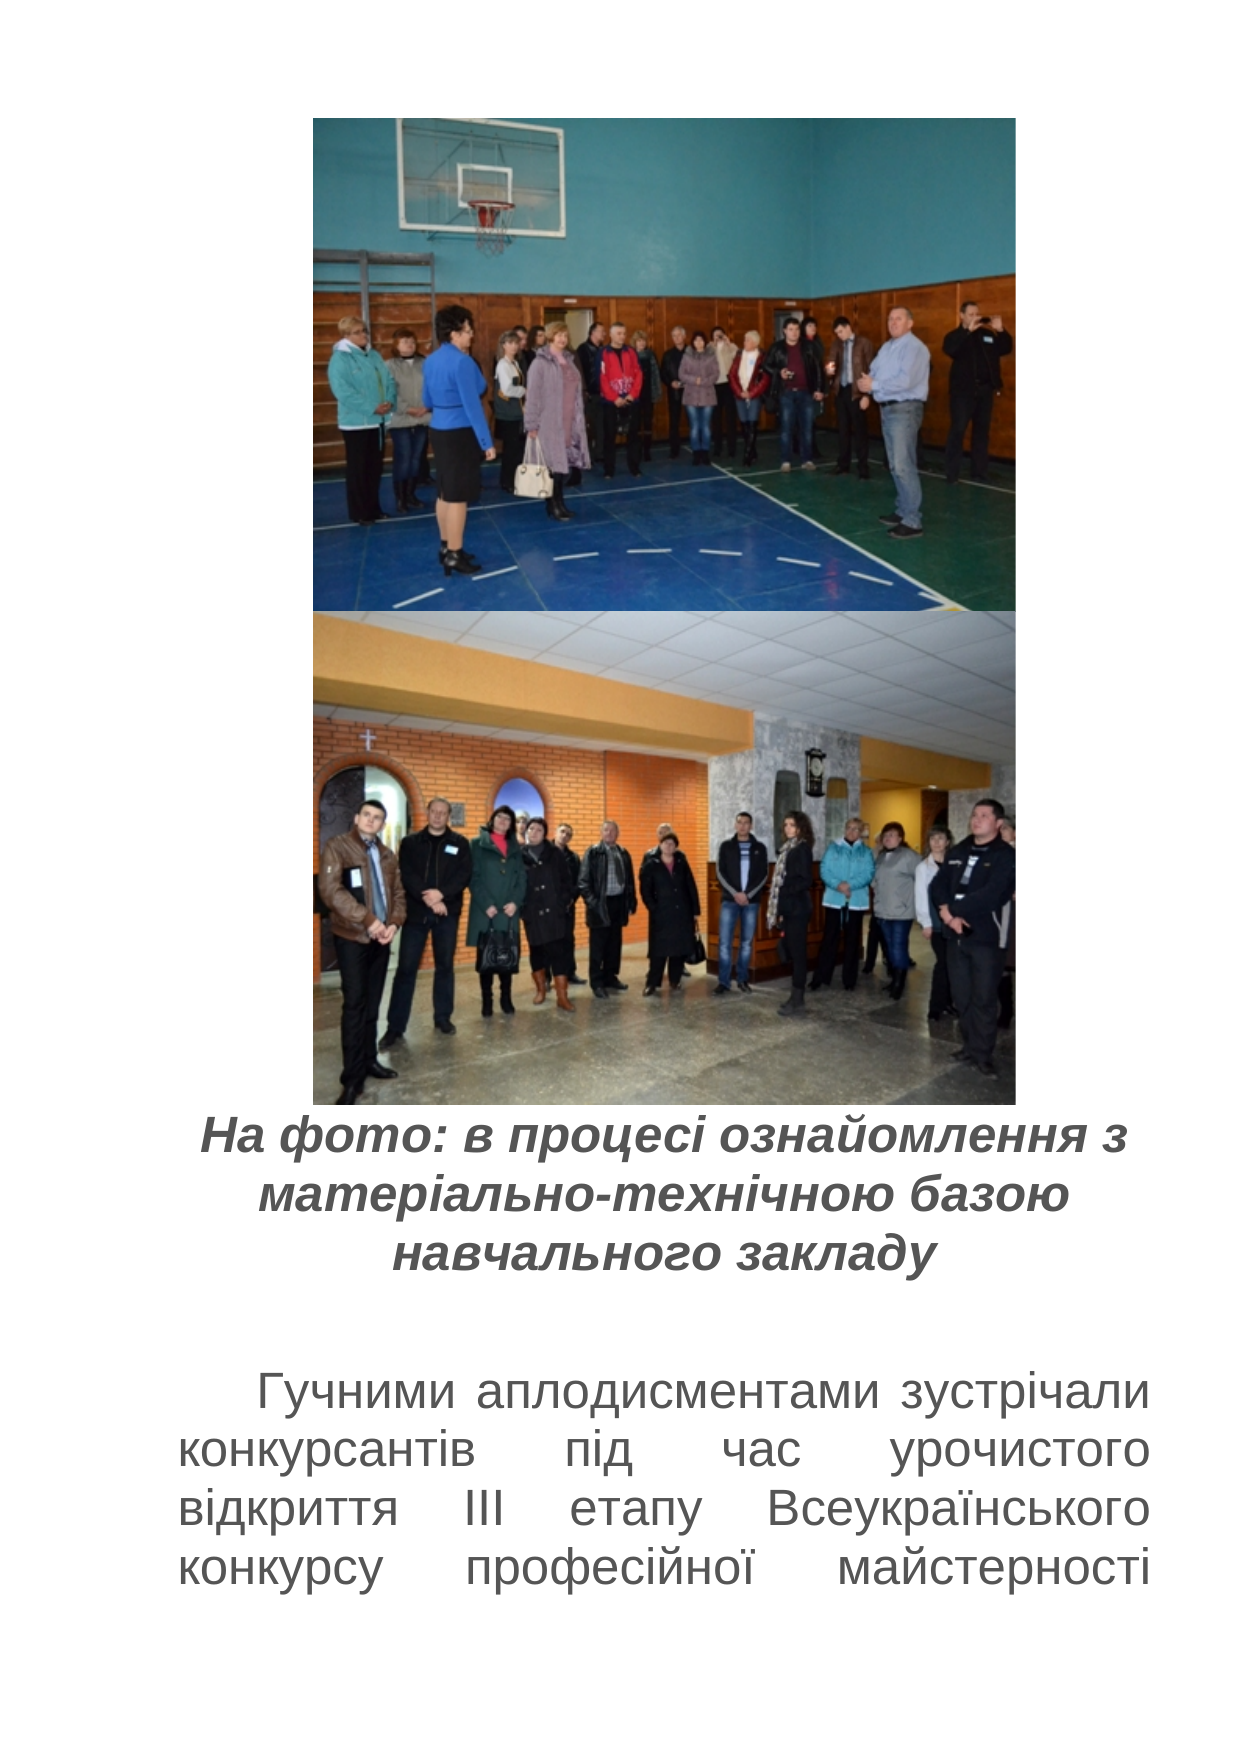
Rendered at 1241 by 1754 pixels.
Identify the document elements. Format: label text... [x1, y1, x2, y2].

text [177, 1360, 1152, 1595]
picture [313, 118, 1016, 1105]
text На фото: в процесі ознайомлення з матеріально-технічною базою навчального закладу [177, 1105, 1152, 1281]
